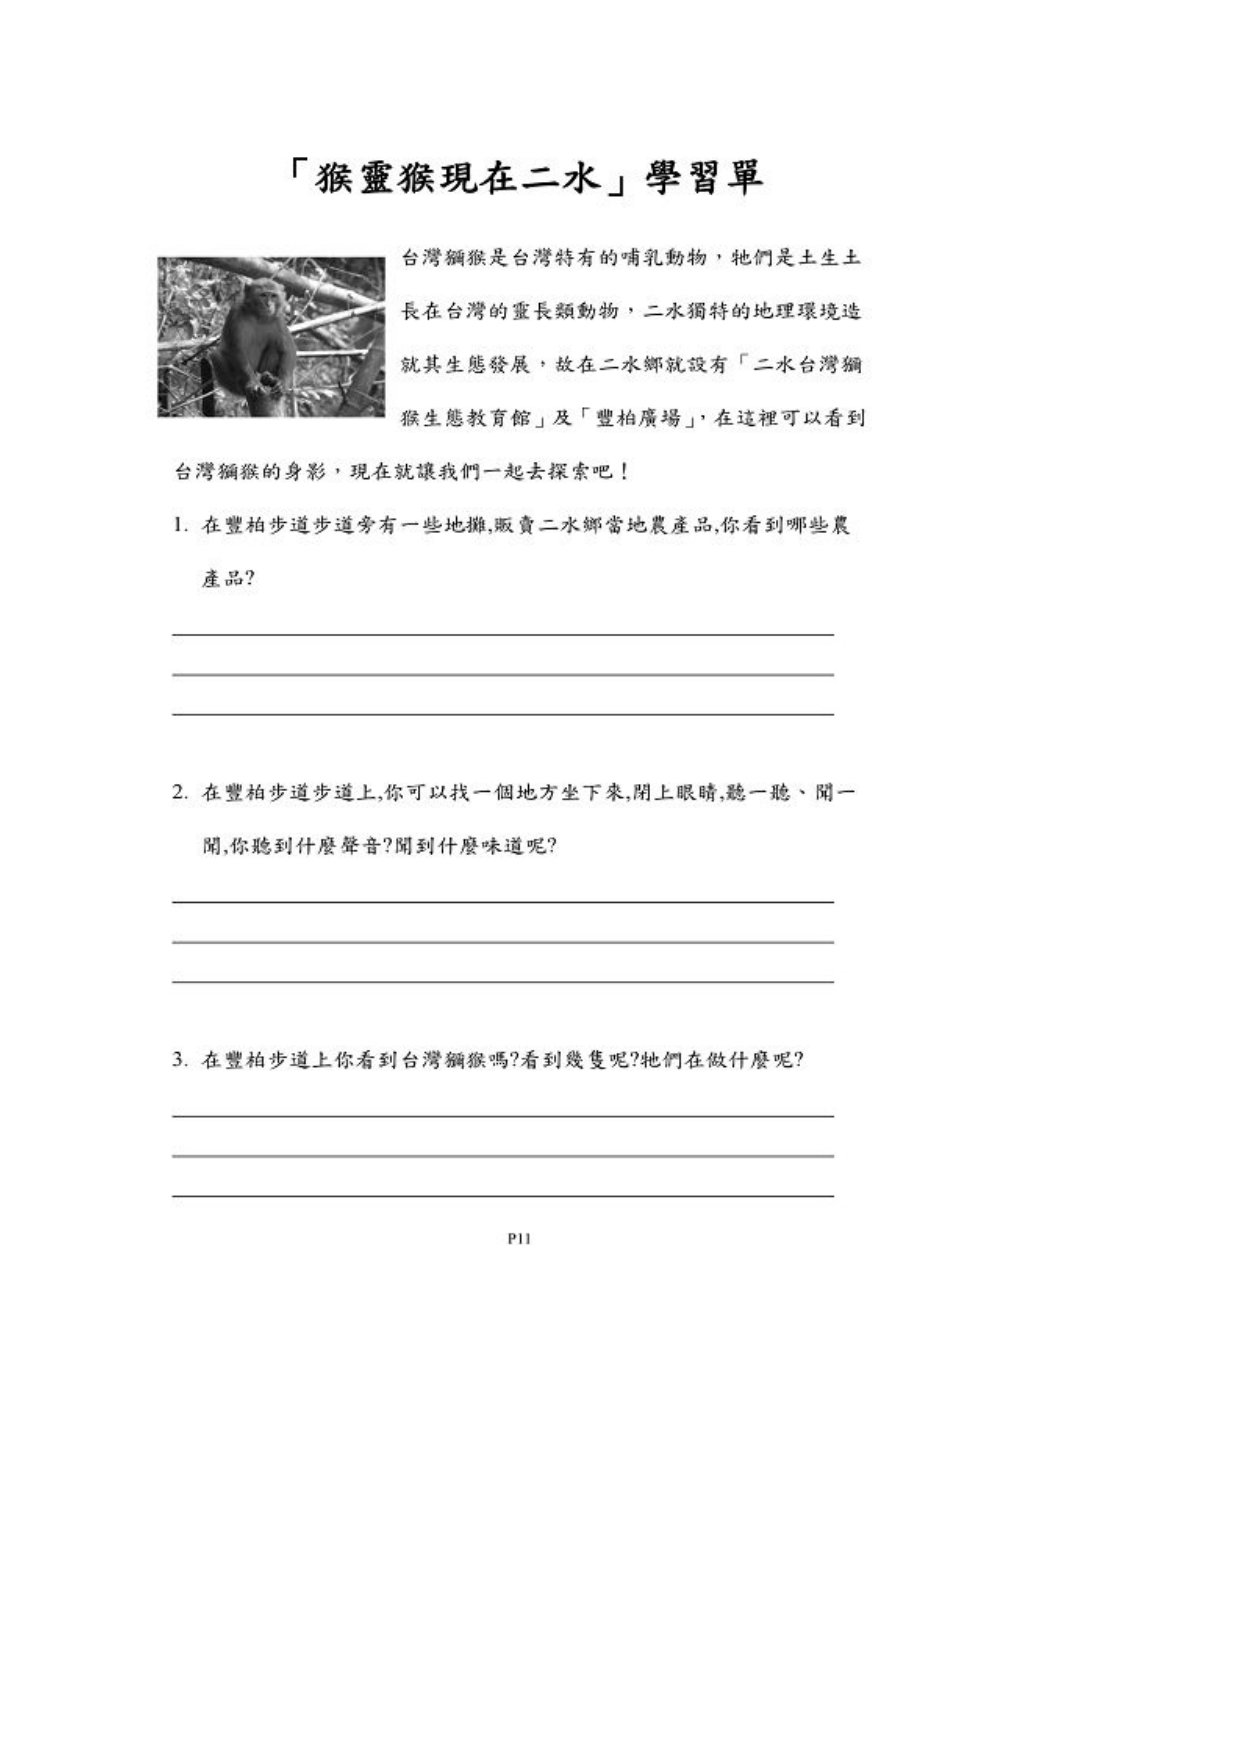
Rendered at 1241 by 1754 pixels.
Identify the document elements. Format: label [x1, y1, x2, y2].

picture [59, 70, 997, 1321]
